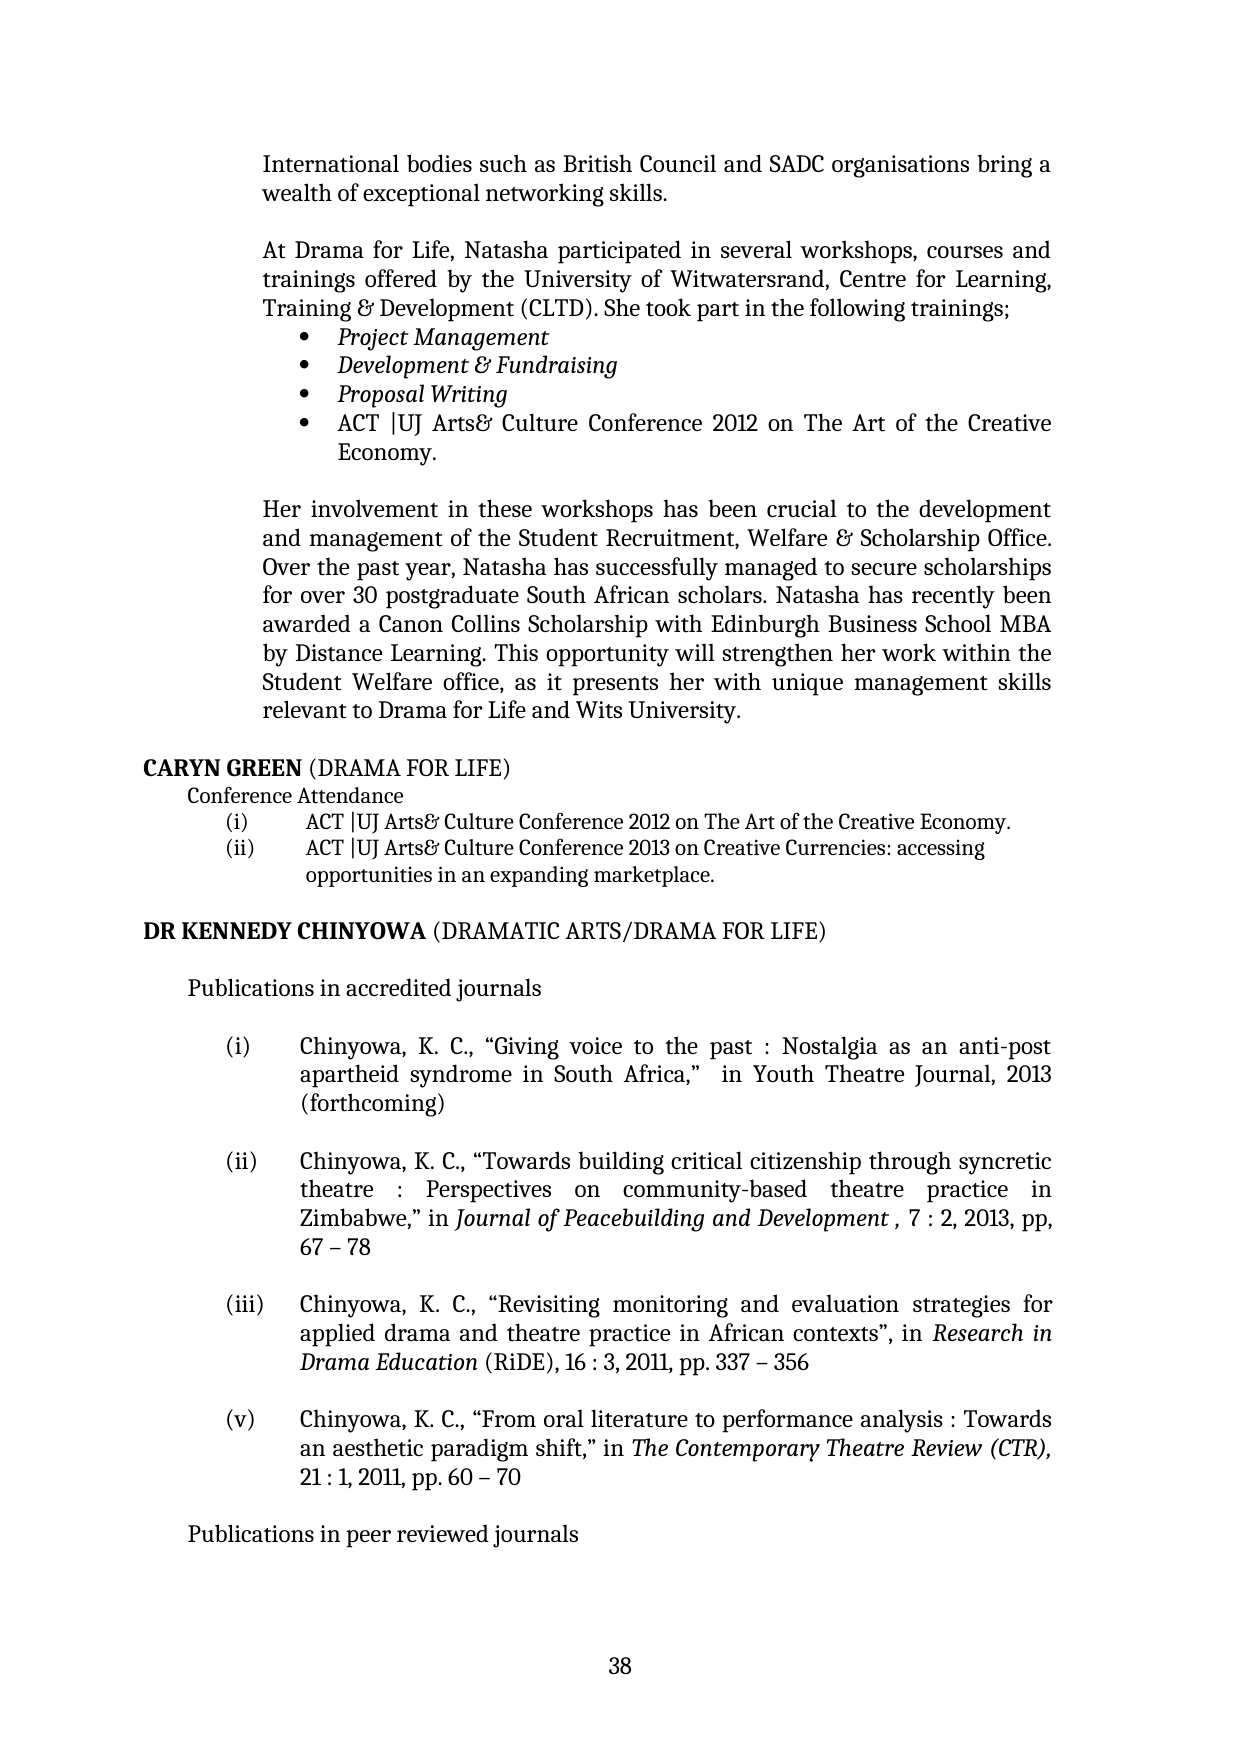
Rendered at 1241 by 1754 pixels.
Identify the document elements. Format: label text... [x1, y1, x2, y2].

text Her involvement in these workshops has been crucial to the development and management of the Student Recruitment, Welfare & Scholarship Office. Over the past year, Natasha has successfully managed to secure scholarships for over 30 postgraduate South African scholars. Natasha has recently been awarded a Canon Collins Scholarship with Edinburgh Business School MBA by Distance Learning. This opportunity will strengthen her work within the Student Welfare office, as it presents her with unique management skills relevant to Drama for Life and Wits University. [262, 495, 1053, 725]
text At Drama for Life, Natasha participated in several workshops, courses and trainings offered by the University of Witwatersrand, Centre for Learning, Training & Development (CLTD). She took part in the following trainings; [262, 236, 1053, 322]
list Project Management [300, 322, 1053, 351]
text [262, 150, 1053, 207]
text Publications in peer reviewed journals [187, 1520, 1053, 1549]
list Chinyowa, K. C., “Towards building critical citizenship through syncretic theatre : Perspectives on community-based theatre practice in Zimbabwe,” in Journal of Peacebuilding and Development , 7 : 2, 2013, pp, 67 – 78 [225, 1147, 1053, 1262]
list Development & Fundraising [300, 351, 1053, 380]
list ACT |UJ Arts& Culture Conference 2013 on Creative Currencies: accessing opportunities in an expanding marketplace. [225, 835, 1053, 888]
list ACT |UJ Arts& Culture Conference 2012 on The Art of the Creative Economy. [300, 409, 1053, 466]
list Chinyowa, K. C., “From oral literature to performance analysis : Towards an aesthetic paradigm shift,” in The Contemporary Theatre Review (CTR), 21 : 1, 2011, pp. 60 – 70 [225, 1405, 1053, 1492]
text CARYN GREEN (DRAMA FOR LIFE) [143, 754, 1053, 782]
list Chinyowa, K. C., “Giving voice to the past : Nostalgia as an anti-post apartheid syndrome in South Africa,” in Youth Theatre Journal, 2013 (forthcoming) [225, 1032, 1053, 1118]
text Publications in accredited journals [187, 974, 1053, 1003]
text DR KENNEDY CHINYOWA (DRAMATIC ARTS/DRAMA FOR LIFE) [143, 917, 1053, 945]
list Proposal Writing [300, 380, 1053, 409]
text Conference Attendance [187, 782, 1053, 809]
list ACT |UJ Arts& Culture Conference 2012 on The Art of the Creative Economy. [225, 809, 1053, 835]
list Chinyowa, K. C., “Revisiting monitoring and evaluation strategies for applied drama and theatre practice in African contexts”, in Research in Drama Education (RiDE), 16 : 3, 2011, pp. 337 – 356 [225, 1290, 1053, 1377]
